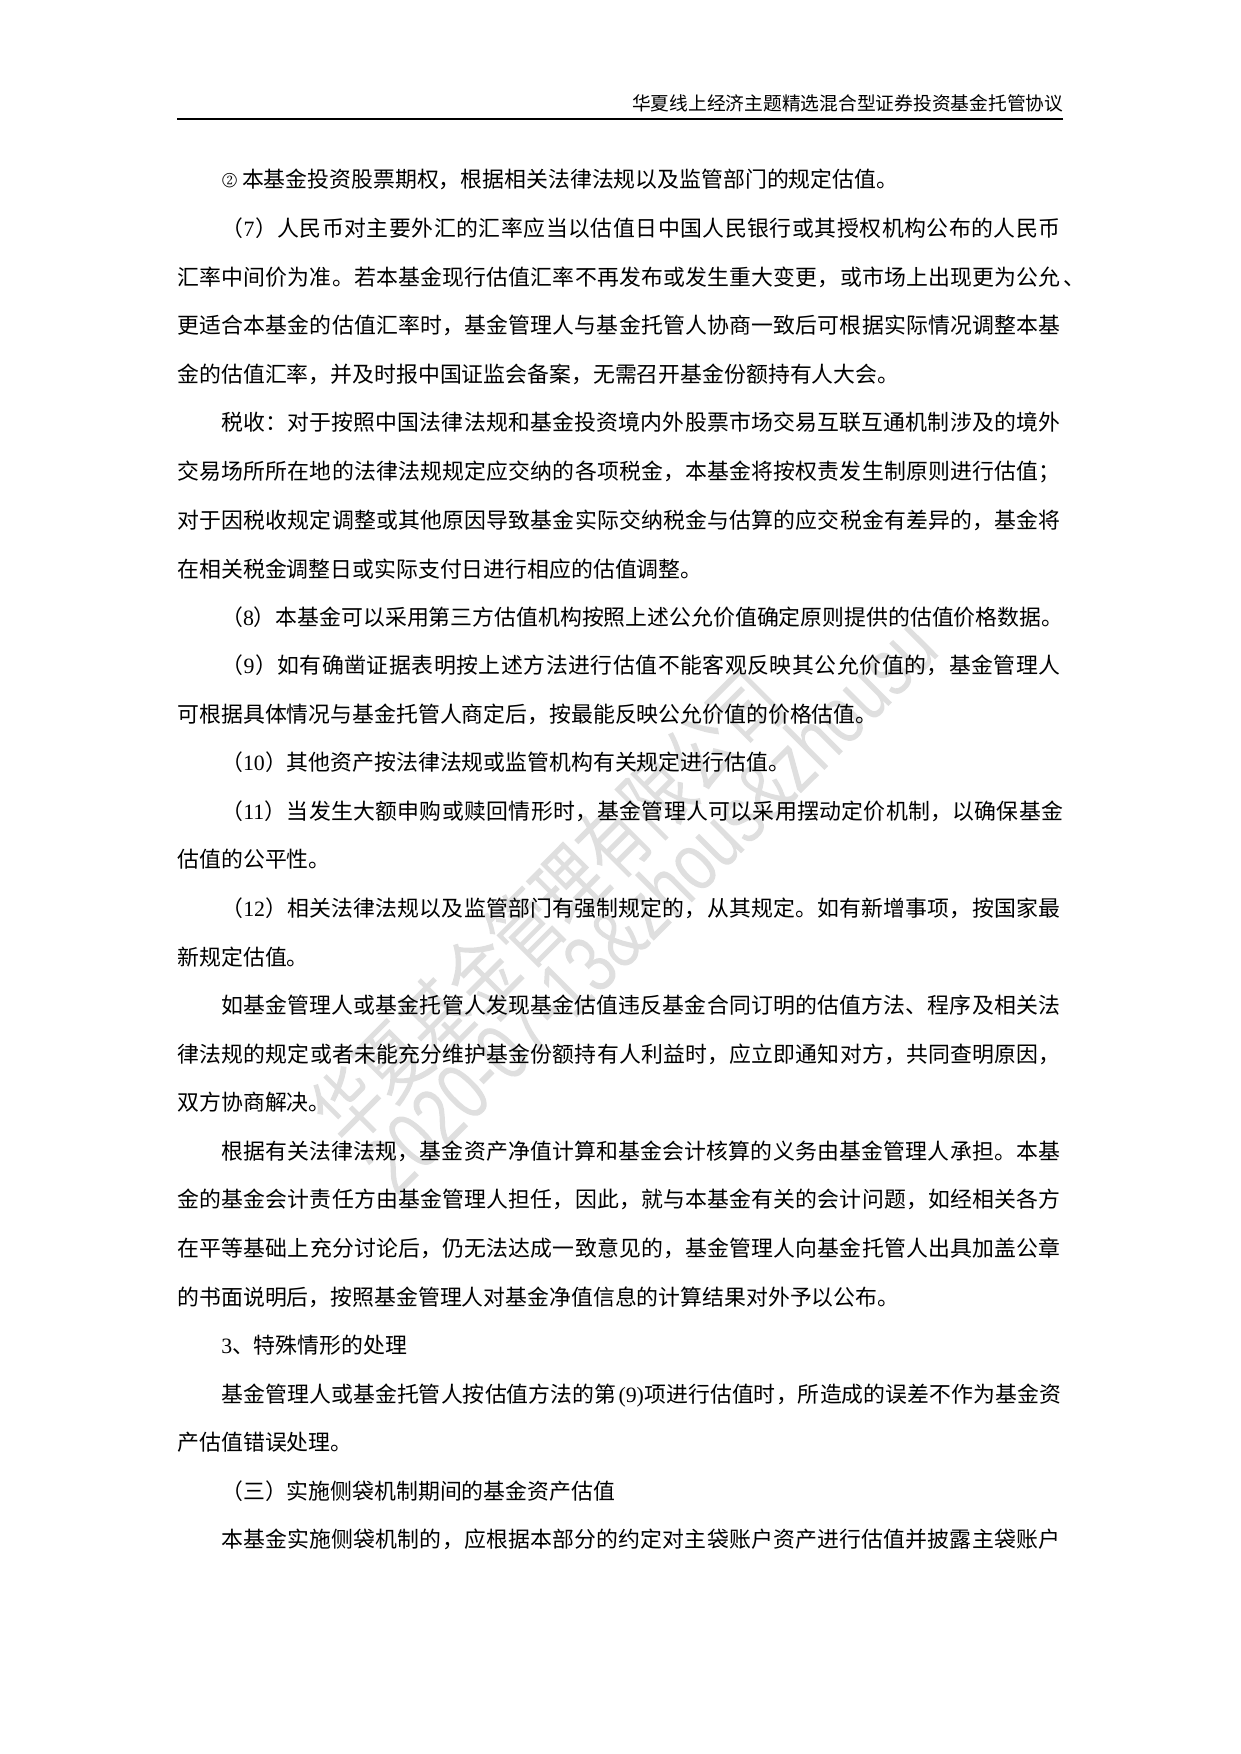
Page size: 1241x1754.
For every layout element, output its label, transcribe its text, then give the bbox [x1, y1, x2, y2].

text ②本基金投资股票期权，根据相关法律法规以及监管部门的规定估值。 [177, 162, 1063, 194]
text 基金管理人或基金托管人按估值方法的第(9)项进行估值时，所造成的误差不作为基金资产估值错误处理。 [177, 1376, 1063, 1457]
text 根据有关法律法规，基金资产净值计算和基金会计核算的义务由基金管理人承担。本基金的基金会计责任方由基金管理人担任，因此，就与本基金有关的会计问题，如经相关各方在平等基础上充分讨论后，仍无法达成一致意见的，基金管理人向基金托管人出具加盖公章的书面说明后，按照基金管理人对基金净值信息的计算结果对外予以公布。 [177, 1133, 1063, 1312]
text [177, 1522, 1063, 1554]
text 3、特殊情形的处理 [177, 1328, 1063, 1360]
text （11）当发生大额申购或赎回情形时，基金管理人可以采用摆动定价机制，以确保基金估值的公平性。 [177, 793, 1063, 874]
text （三）实施侧袋机制期间的基金资产估值 [177, 1473, 1063, 1506]
text （8）本基金可以采用第三方估值机构按照上述公允价值确定原则提供的估值价格数据。 [177, 599, 1063, 632]
text （10）其他资产按法律法规或监管机构有关规定进行估值。 [177, 745, 1063, 777]
text （9）如有确凿证据表明按上述方法进行估值不能客观反映其公允价值的，基金管理人可根据具体情况与基金托管人商定后，按最能反映公允价值的价格估值。 [177, 648, 1063, 729]
text （7）人民币对主要外汇的汇率应当以估值日中国人民银行或其授权机构公布的人民币汇率中间价为准。若本基金现行估值汇率不再发布或发生重大变更，或市场上出现更为公允、更适合本基金的估值汇率时，基金管理人与基金托管人协商一致后可根据实际情况调整本基金的估值汇率，并及时报中国证监会备案，无需召开基金份额持有人大会。 [177, 210, 1063, 389]
text （12）相关法律法规以及监管部门有强制规定的，从其规定。如有新增事项，按国家最新规定估值。 [177, 890, 1063, 972]
text 如基金管理人或基金托管人发现基金估值违反基金合同订明的估值方法、程序及相关法律法规的规定或者未能充分维护基金份额持有人利益时，应立即通知对方，共同查明原因，双方协商解决。 [177, 987, 1063, 1117]
text 税收：对于按照中国法律法规和基金投资境内外股票市场交易互联互通机制涉及的境外交易场所所在地的法律法规规定应交纳的各项税金，本基金将按权责发生制原则进行估值；对于因税收规定调整或其他原因导致基金实际交纳税金与估算的应交税金有差异的，基金将在相关税金调整日或实际支付日进行相应的估值调整。 [177, 405, 1063, 584]
